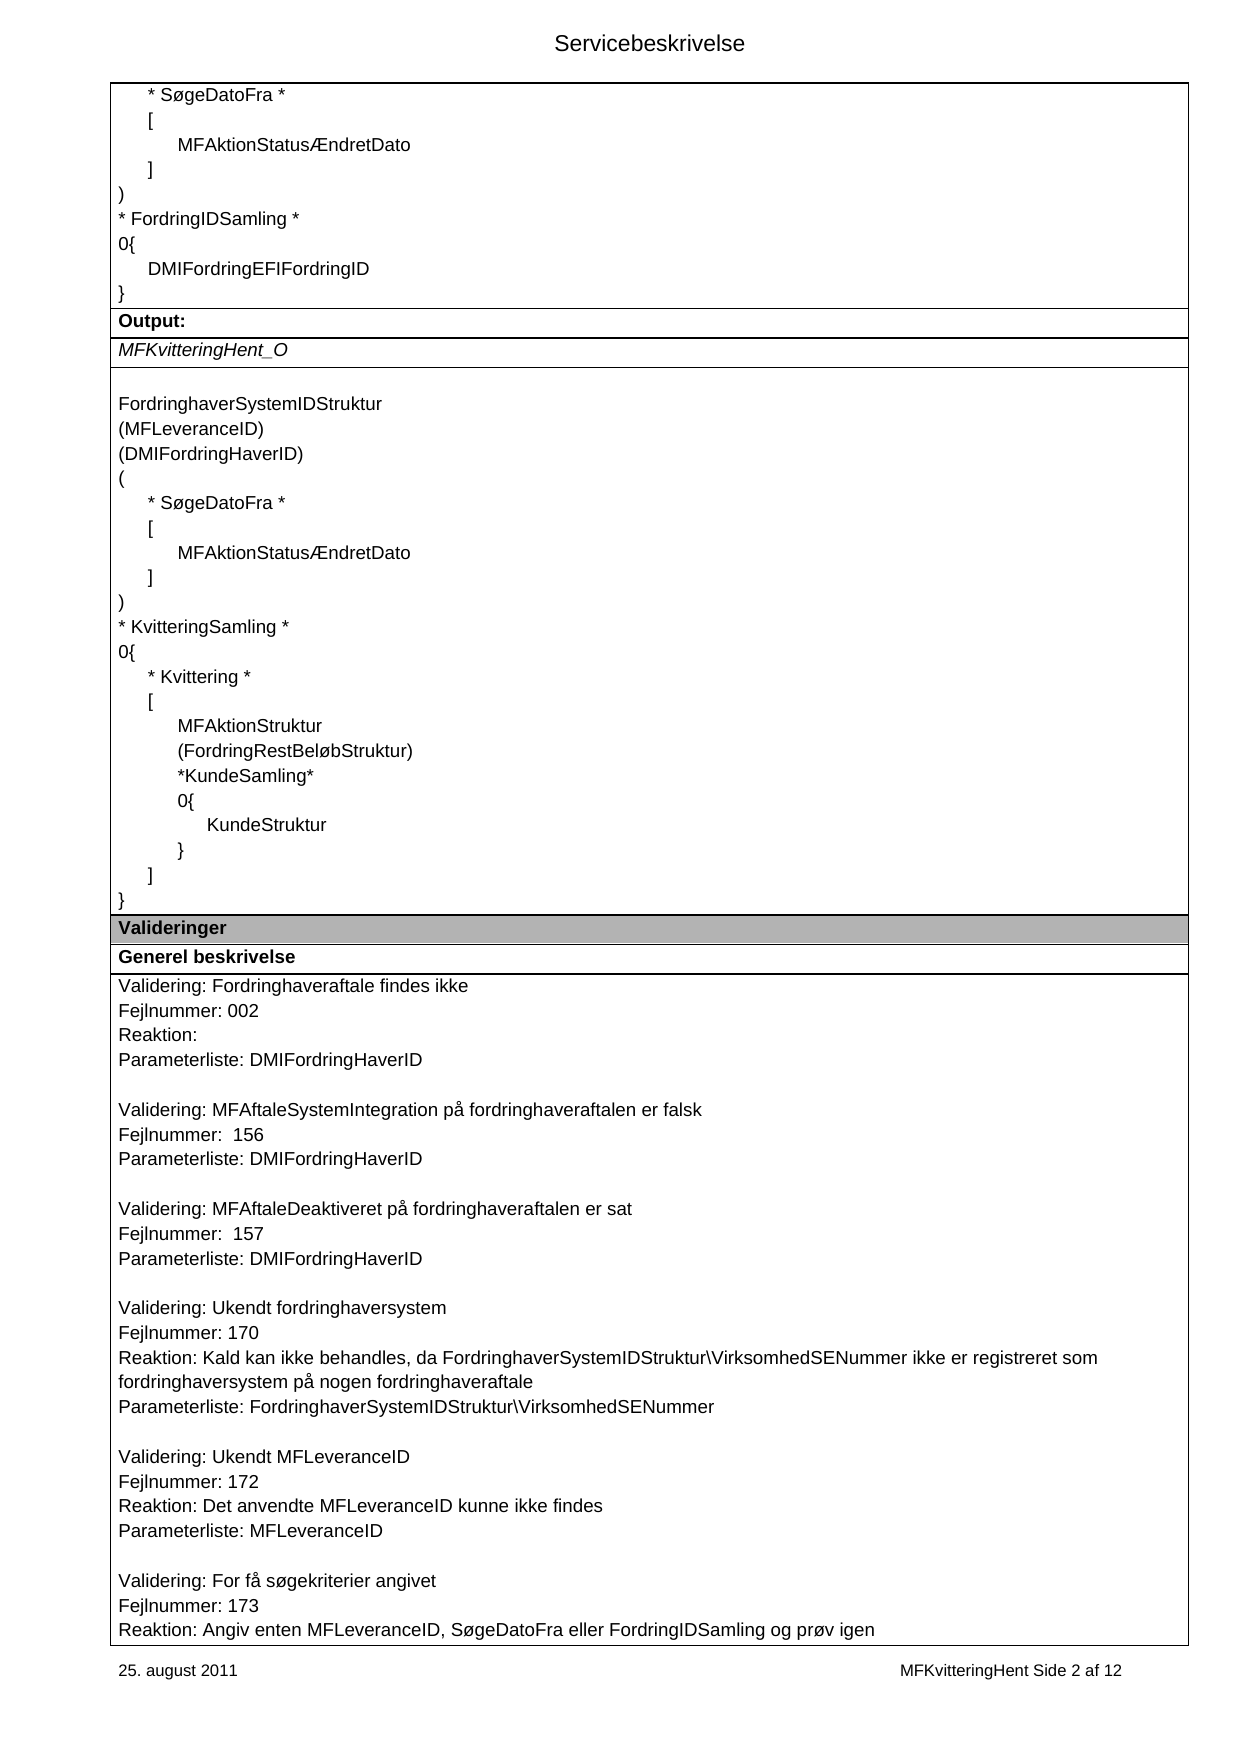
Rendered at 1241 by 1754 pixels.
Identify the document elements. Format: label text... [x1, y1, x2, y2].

table_cell FordringhaverSystemIDStruktur (MFLeveranceID) (DMIFordringHaverID) ( * SøgeDatoFra * [ MFAktionStatusÆndretDato ] ) * KvitteringSamling * 0{ * Kvittering * [ MFAktionStruktur (FordringRestBeløbStruktur) *KundeSamling* 0{ KundeStruktur } ] } [111, 368, 1188, 914]
table_cell Output: [111, 309, 1188, 337]
table_cell Valideringer [111, 916, 1188, 943]
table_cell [111, 975, 1188, 1644]
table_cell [111, 84, 1188, 307]
table_cell Generel beskrivelse [111, 945, 1188, 973]
table_cell MFKvitteringHent_O [111, 339, 1188, 366]
